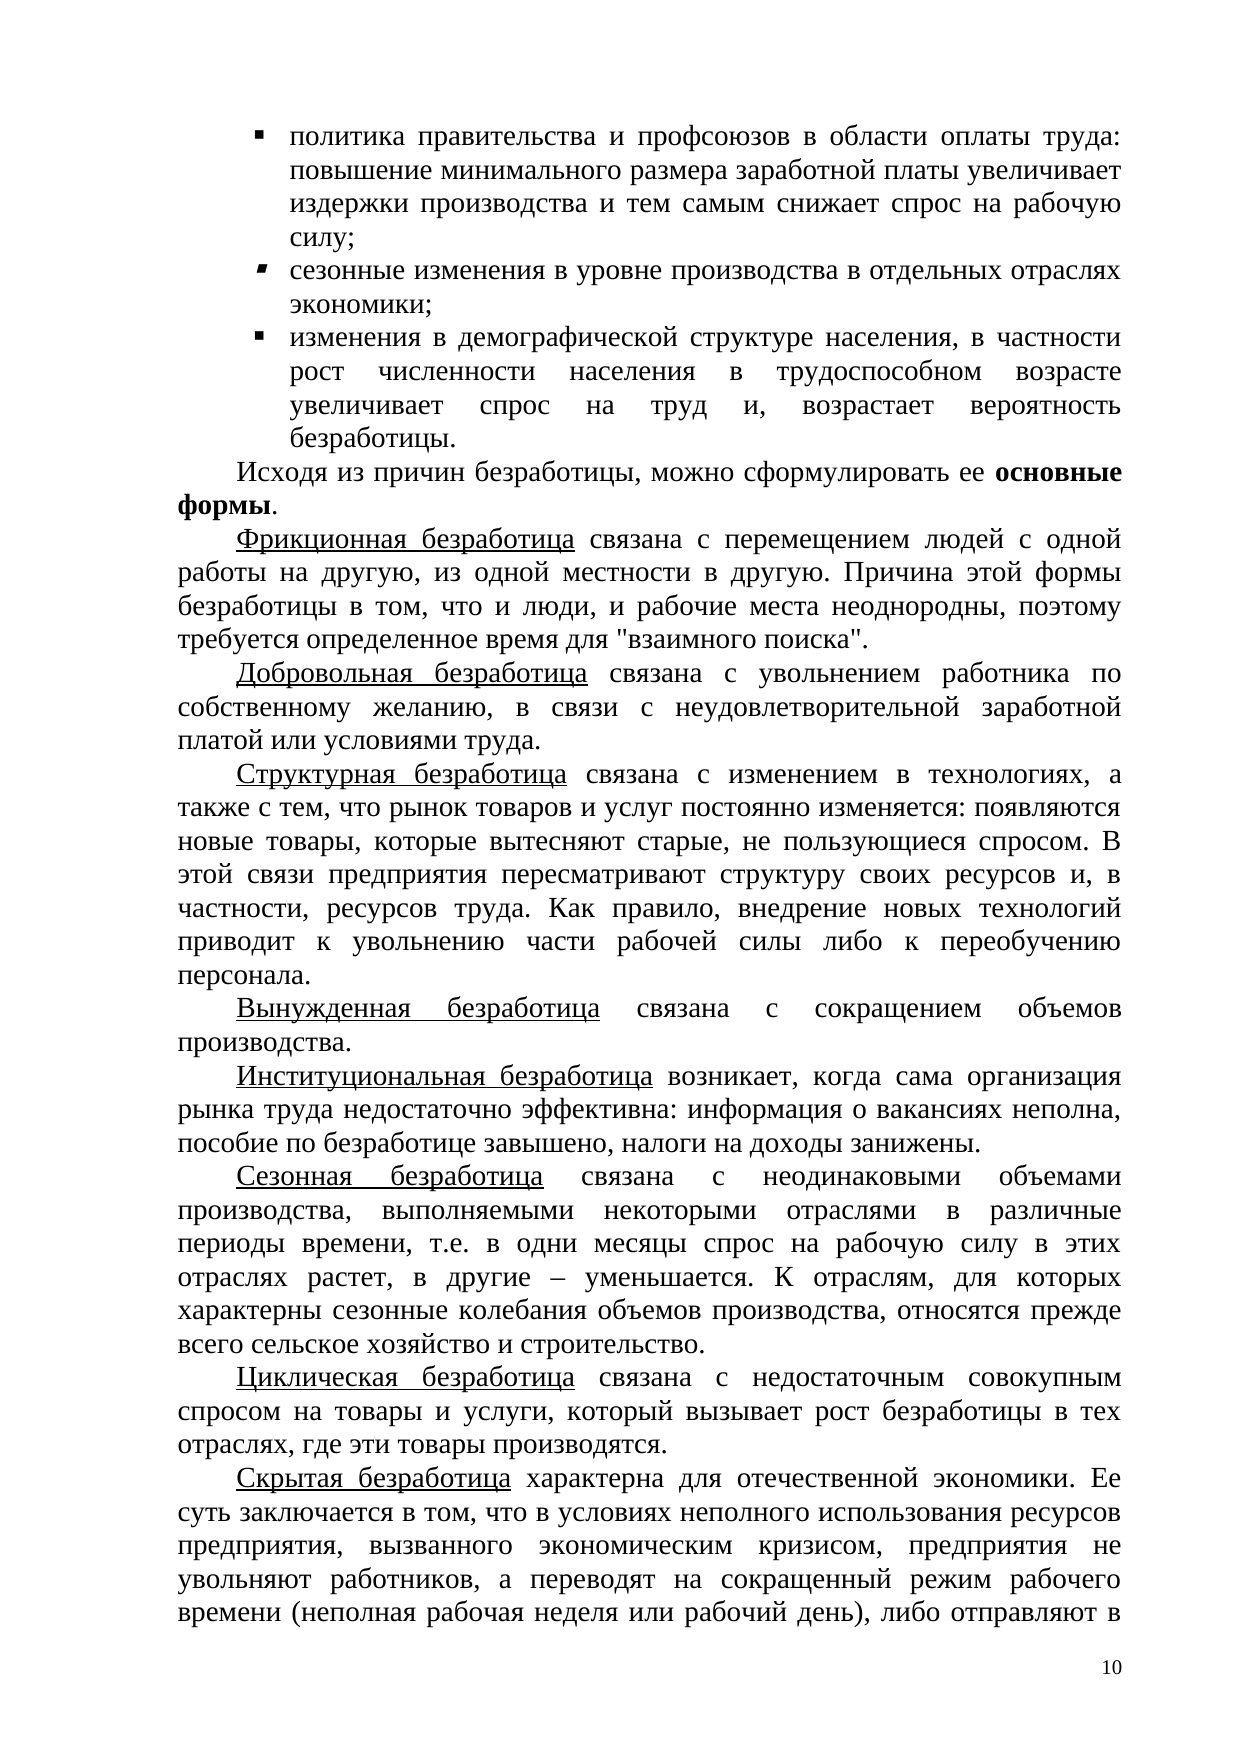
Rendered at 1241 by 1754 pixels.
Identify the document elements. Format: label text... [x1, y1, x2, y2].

text Добровольная безработица связана с увольнением работника по собственному желанию, в связи с неудовлетворительной заработной платой или условиями труда. [177, 655, 1122, 756]
text Институциональная безработица возникает, когда сама организация рынка труда недостаточно эффективна: информация о вакансиях неполна, пособие по безработице завышено, налоги на доходы занижены. [177, 1058, 1122, 1158]
text Исходя из причин безработицы, можно сформулировать ее основные формы. [177, 454, 1122, 521]
list сезонные изменения в уровне производства в отдельных отраслях экономики; [252, 252, 1122, 319]
text Сезонная безработица связана с неодинаковыми объемами производства, выполняемыми некоторыми отраслями в различные периоды времени, т.е. в одни месяцы спрос на рабочую силу в этих отраслях растет, в другие – уменьшается. К отраслям, для которых характерны сезонные колебания объемов производства, относятся прежде всего сельское хозяйство и строительство. [177, 1158, 1122, 1359]
text Структурная безработица связана с изменением в технологиях, а также с тем, что рынок товаров и услуг постоянно изменяется: появляются новые товары, которые вытесняют старые, не пользующиеся спросом. В этой связи предприятия пересматривают структуру своих ресурсов и, в частности, ресурсов труда. Как правило, внедрение новых технологий приводит к увольнению части рабочей силы либо к переобучению персонала. [177, 756, 1122, 991]
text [177, 1460, 1122, 1628]
list изменения в демографической структуре населения, в частности рост численности населения в трудоспособном возрасте увеличивает спрос на труд и, возрастает вероятность безработицы. [252, 319, 1122, 454]
text Фрикционная безработица связана с перемещением людей с одной работы на другую, из одной местности в другую. Причина этой формы безработицы в том, что и люди, и рабочие места неоднородны, поэтому требуется определенное время для "взаимного поиска". [177, 521, 1122, 655]
text Вынужденная безработица связана с сокращением объемов производства. [177, 991, 1122, 1058]
text Циклическая безработица связана с недостаточным совокупным спросом на товары и услуги, который вызывает рост безработицы в тех отраслях, где эти товары производятся. [177, 1359, 1122, 1460]
list политика правительства и профсоюзов в области оплаты труда: повышение минимального размера заработной платы увеличивает издержки производства и тем самым снижает спрос на рабочую силу; [252, 118, 1122, 252]
